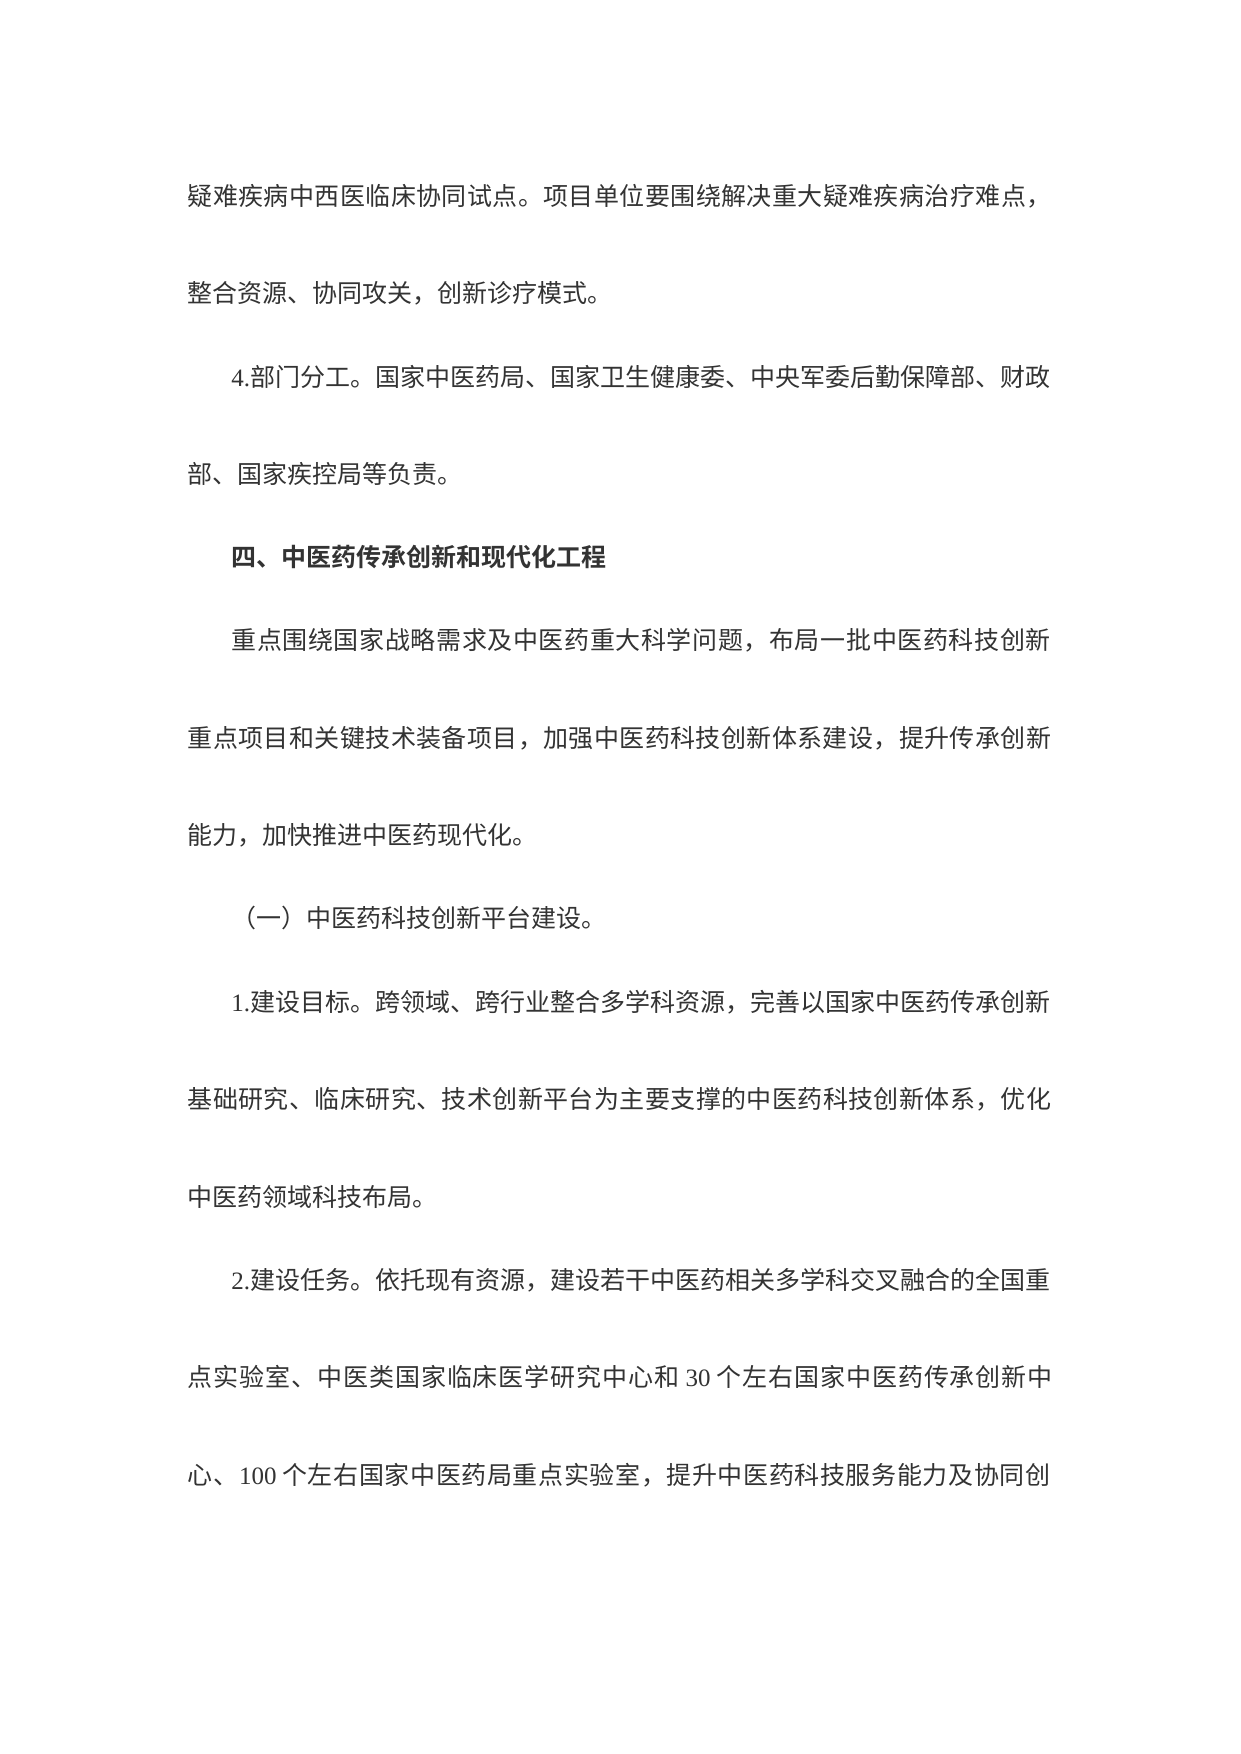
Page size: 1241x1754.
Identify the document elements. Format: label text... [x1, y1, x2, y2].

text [187, 162, 1053, 324]
text 重点围绕国家战略需求及中医药重大科学问题，布局一批中医药科技创新重点项目和关键技术装备项目，加强中医药科技创新体系建设，提升传承创新能力，加快推进中医药现代化。 [187, 606, 1053, 866]
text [187, 1246, 1053, 1506]
text 1.建设目标。跨领域、跨行业整合多学科资源，完善以国家中医药传承创新基础研究、临床研究、技术创新平台为主要支撑的中医药科技创新体系，优化中医药领域科技布局。 [187, 968, 1053, 1228]
text （一）中医药科技创新平台建设。 [187, 884, 1053, 949]
text 四、中医药传承创新和现代化工程 [187, 523, 1053, 588]
text 4.部门分工。国家中医药局、国家卫生健康委、中央军委后勤保障部、财政部、国家疾控局等负责。 [187, 343, 1053, 505]
